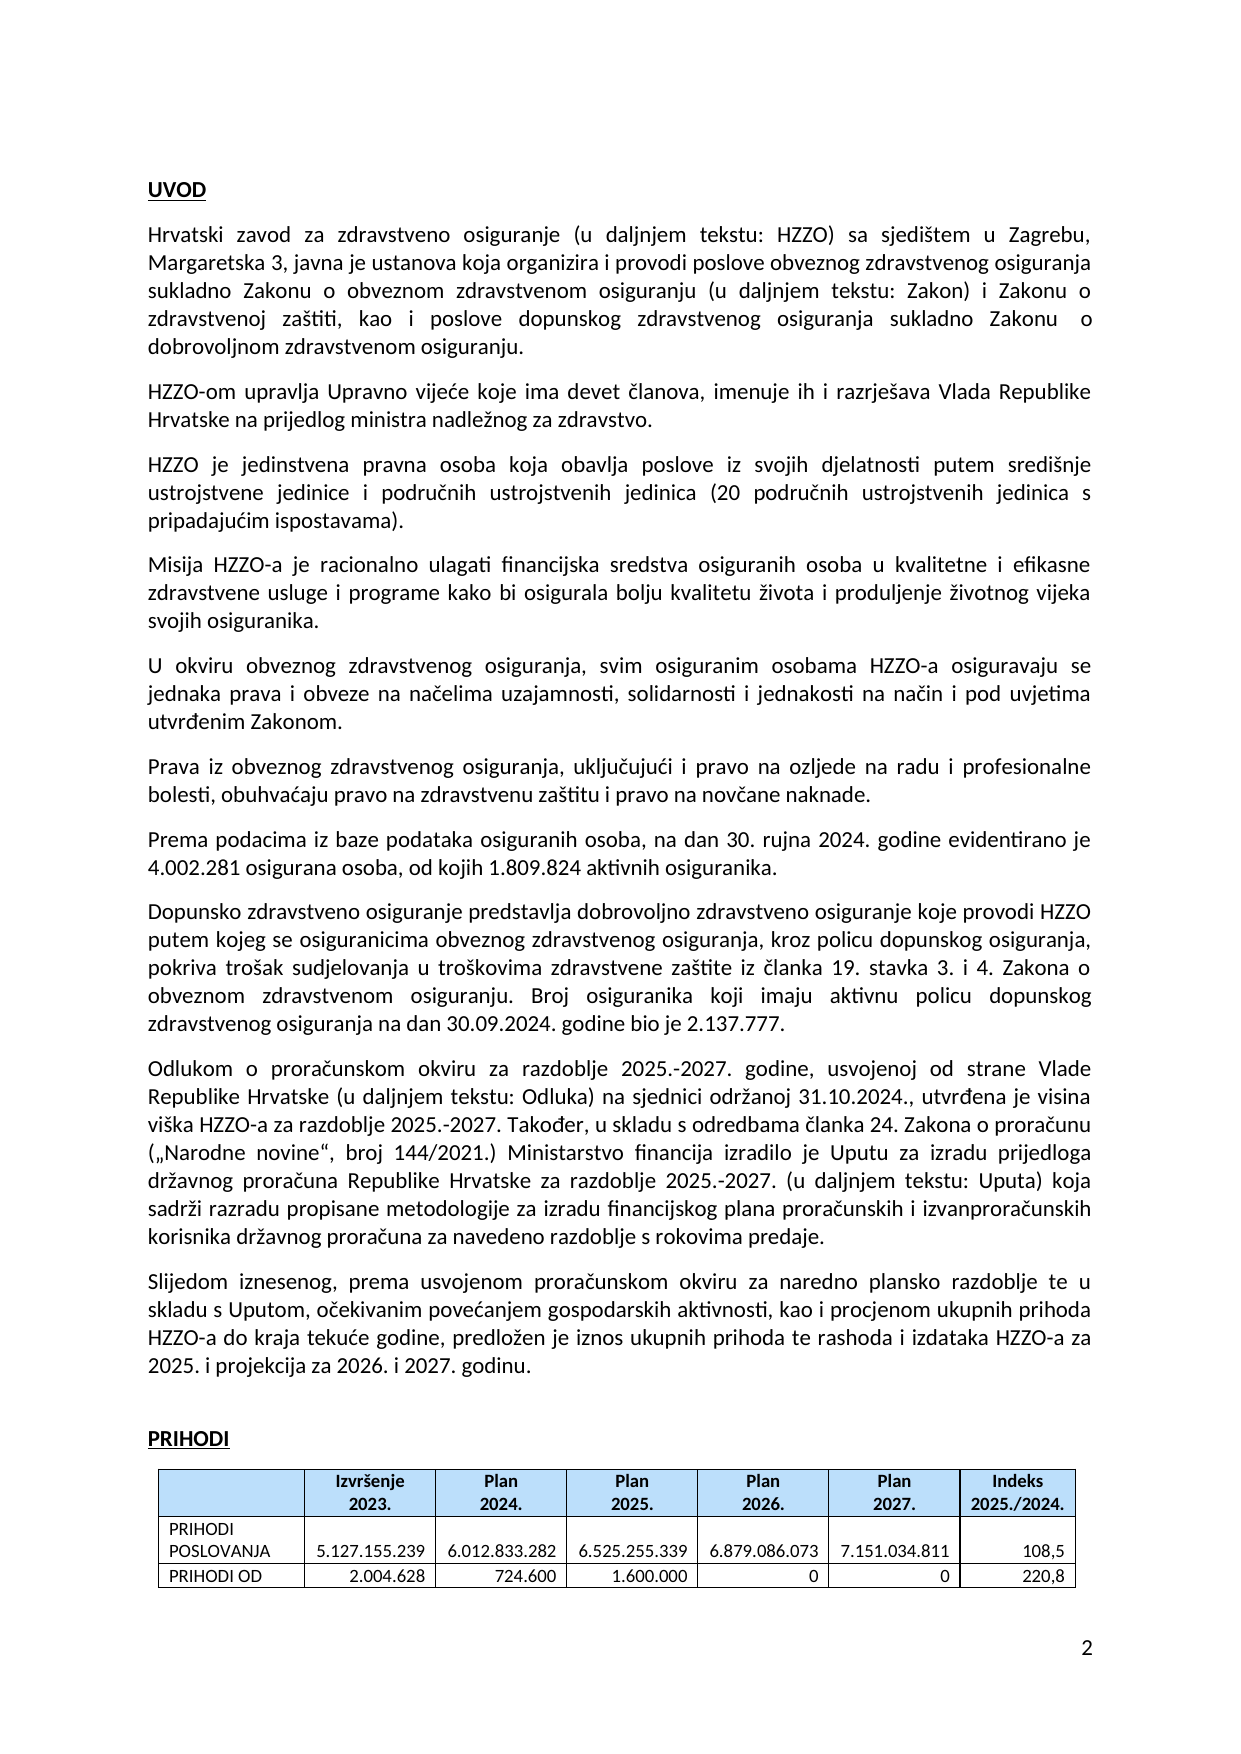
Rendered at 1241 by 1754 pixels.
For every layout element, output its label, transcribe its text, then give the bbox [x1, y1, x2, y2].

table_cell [159, 1564, 304, 1587]
table_cell 1.600.000 [567, 1564, 697, 1587]
text Hrvatski zavod za zdravstveno osiguranje (u daljnjem tekstu: HZZO) sa sjedištem u Zagrebu, Margaretska 3, javna je ustanova koja organizira i provodi poslove obveznog zdravstvenog osiguranja sukladno Zakonu o obveznom zdravstvenom osiguranju (u daljnjem tekstu: Zakon) i Zakonu o zdravstvenoj zaštiti, kao i poslove dopunskog zdravstvenog osiguranja sukladno Zakonu o dobrovoljnom zdravstvenom osiguranju. [148, 220, 1093, 360]
table_cell 6.012.833.282 [436, 1517, 566, 1563]
table_cell 0 [829, 1564, 959, 1587]
text Misija HZZO-a je racionalno ulagati financijska sredstva osiguranih osoba u kvalitetne i efikasne zdravstvene usluge i programe kako bi osigurala bolju kvalitetu života i produljenje životnog vijeka svojih osiguranika. [148, 551, 1093, 634]
text Prava iz obveznog zdravstvenog osiguranja, uključujući i pravo na ozljede na radu i profesionalne bolesti, obuhvaćaju pravo na zdravstvenu zaštitu i pravo na novčane naknade. [148, 752, 1093, 808]
table_header Izvršenje 2023. [305, 1470, 435, 1516]
table_cell 6.525.255.339 [567, 1517, 697, 1563]
text HZZO je jedinstvena pravna osoba koja obavlja poslove iz svojih djelatnosti putem središnje ustrojstvene jedinice i područnih ustrojstvenih jedinica (20 područnih ustrojstvenih jedinica s pripadajućim ispostavama). [148, 450, 1093, 534]
table_cell 6.879.086.073 [698, 1517, 828, 1563]
table_header Plan 2025. [567, 1470, 697, 1516]
text Odlukom o proračunskom okviru za razdoblje 2025.-2027. godine, usvojenoj od strane Vlade Republike Hrvatske (u daljnjem tekstu: Odluka) na sjednici održanoj 31.10.2024., utvrđena je visina viška HZZO-a za razdoblje 2025.-2027. Također, u skladu s odredbama članka 24. Zakona o proračunu („Narodne novine“, broj 144/2021.) Ministarstvo financija izradilo je Uputu za izradu prijedloga državnog proračuna Republike Hrvatske za razdoblje 2025.-2027. (u daljnjem tekstu: Uputa) koja sadrži razradu propisane metodologije za izradu financijskog plana proračunskih i izvanproračunskih korisnika državnog proračuna za navedeno razdoblje s rokovima predaje. [148, 1054, 1093, 1250]
text U okviru obveznog zdravstvenog osiguranja, svim osiguranim osobama HZZO-a osiguravaju se jednaka prava i obveze na načelima uzajamnosti, solidarnosti i jednakosti na način i pod uvjetima utvrđenim Zakonom. [148, 651, 1093, 735]
table_cell PRIHODI POSLOVANJA [159, 1517, 304, 1563]
table_cell 7.151.034.811 [829, 1517, 959, 1563]
table_cell 0 [698, 1564, 828, 1587]
table_cell 220,8 [961, 1564, 1075, 1587]
text Prema podacima iz baze podataka osiguranih osoba, na dan 30. rujna 2024. godine evidentirano je 4.002.281 osigurana osoba, od kojih 1.809.824 aktivnih osiguranika. [148, 825, 1093, 881]
table_header [159, 1470, 304, 1516]
table_cell 724.600 [436, 1564, 566, 1587]
table_header Plan 2024. [436, 1470, 566, 1516]
table_cell 2.004.628 [305, 1564, 435, 1587]
text HZZO-om upravlja Upravno vijeće koje ima devet članova, imenuje ih i razrješava Vlada Republike Hrvatske na prijedlog ministra nadležnog za zdravstvo. [148, 377, 1093, 433]
table_header Plan 2027. [829, 1470, 959, 1516]
text PRIHODI [148, 1396, 1093, 1452]
table_cell 108,5 [961, 1517, 1075, 1563]
text Slijedom iznesenog, prema usvojenom proračunskom okviru za naredno plansko razdoblje te u skladu s Uputom, očekivanim povećanjem gospodarskih aktivnosti, kao i procjenom ukupnih prihoda HZZO-a do kraja tekuće godine, predložen je iznos ukupnih prihoda te rashoda i izdataka HZZO-a za 2025. i projekcija za 2026. i 2027. godinu. [148, 1267, 1093, 1379]
text UVOD [148, 148, 1093, 204]
table_cell 5.127.155.239 [305, 1517, 435, 1563]
text Dopunsko zdravstveno osiguranje predstavlja dobrovoljno zdravstveno osiguranje koje provodi HZZO putem kojeg se osiguranicima obveznog zdravstvenog osiguranja, kroz policu dopunskog osiguranja, pokriva trošak sudjelovanja u troškovima zdravstvene zaštite iz članka 19. stavka 3. i 4. Zakona o obveznom zdravstvenom osiguranju. Broj osiguranika koji imaju aktivnu policu dopunskog zdravstvenog osiguranja na dan 30.09.2024. godine bio je 2.137.777. [148, 897, 1093, 1037]
table_header Plan 2026. [698, 1470, 828, 1516]
table_header Indeks 2025./2024. [961, 1470, 1075, 1516]
